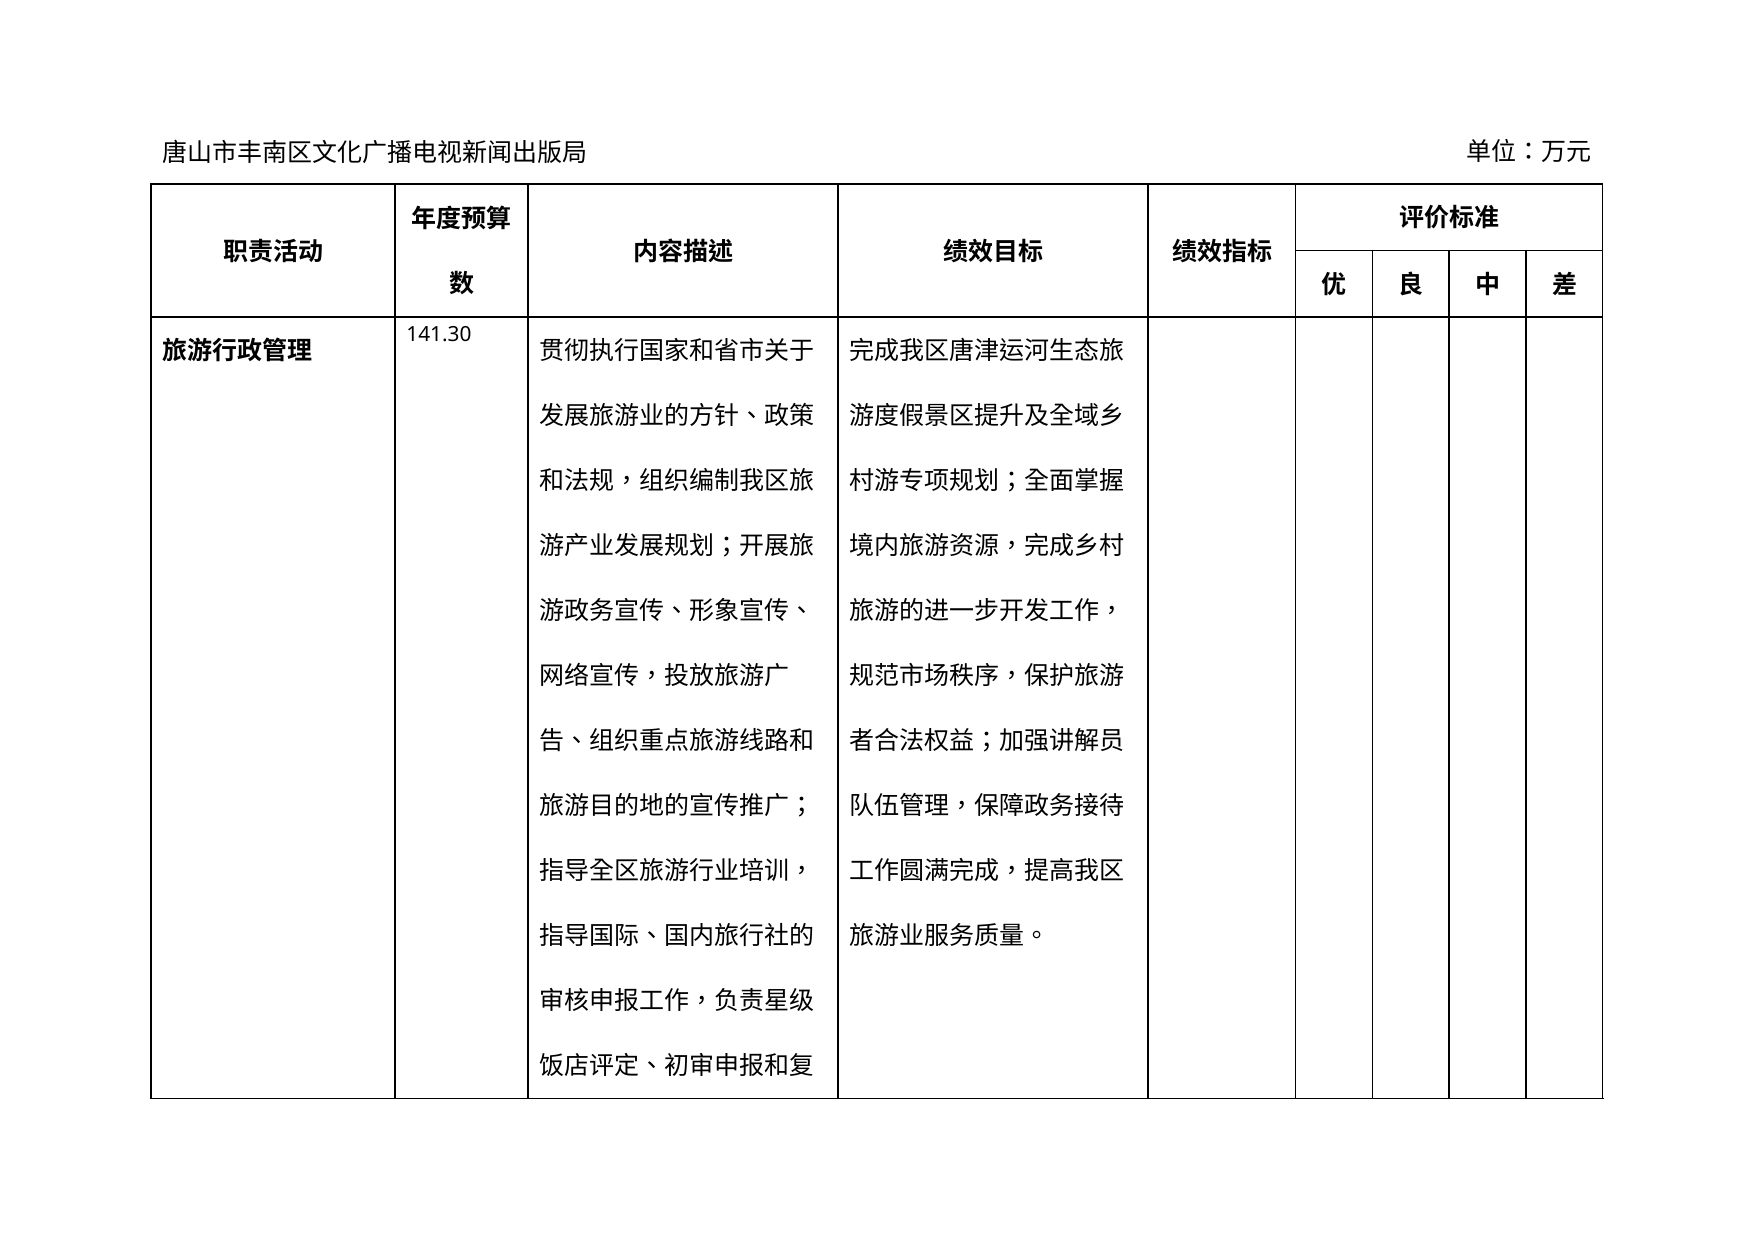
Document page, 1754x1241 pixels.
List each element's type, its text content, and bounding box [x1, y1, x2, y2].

table_cell 良 [1373, 251, 1448, 316]
table_header 单位：万元 [1296, 118, 1602, 183]
table_cell 绩效指标 [1149, 185, 1295, 316]
table_cell 绩效目标 [839, 185, 1147, 316]
table_cell [1450, 318, 1525, 1098]
table_cell [1296, 318, 1372, 1098]
table_cell 评价标准 [1296, 185, 1602, 249]
table_header 唐山市丰南区文化广播电视新闻出版局 [152, 118, 1295, 183]
table_cell 差 [1527, 251, 1602, 316]
table_cell 内容描述 [529, 185, 837, 316]
table_cell [1527, 318, 1602, 1098]
table_cell 141.30 [396, 318, 527, 1098]
table_cell [1373, 318, 1448, 1098]
table_cell 中 [1450, 251, 1525, 316]
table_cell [529, 318, 837, 1098]
table_cell 职责活动 [152, 185, 394, 316]
table_cell 年度预算数 [396, 185, 527, 316]
table_cell [1149, 318, 1295, 1098]
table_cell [839, 318, 1147, 1098]
table_cell 优 [1296, 251, 1372, 316]
table_cell 旅游行政管理 [152, 318, 394, 1098]
